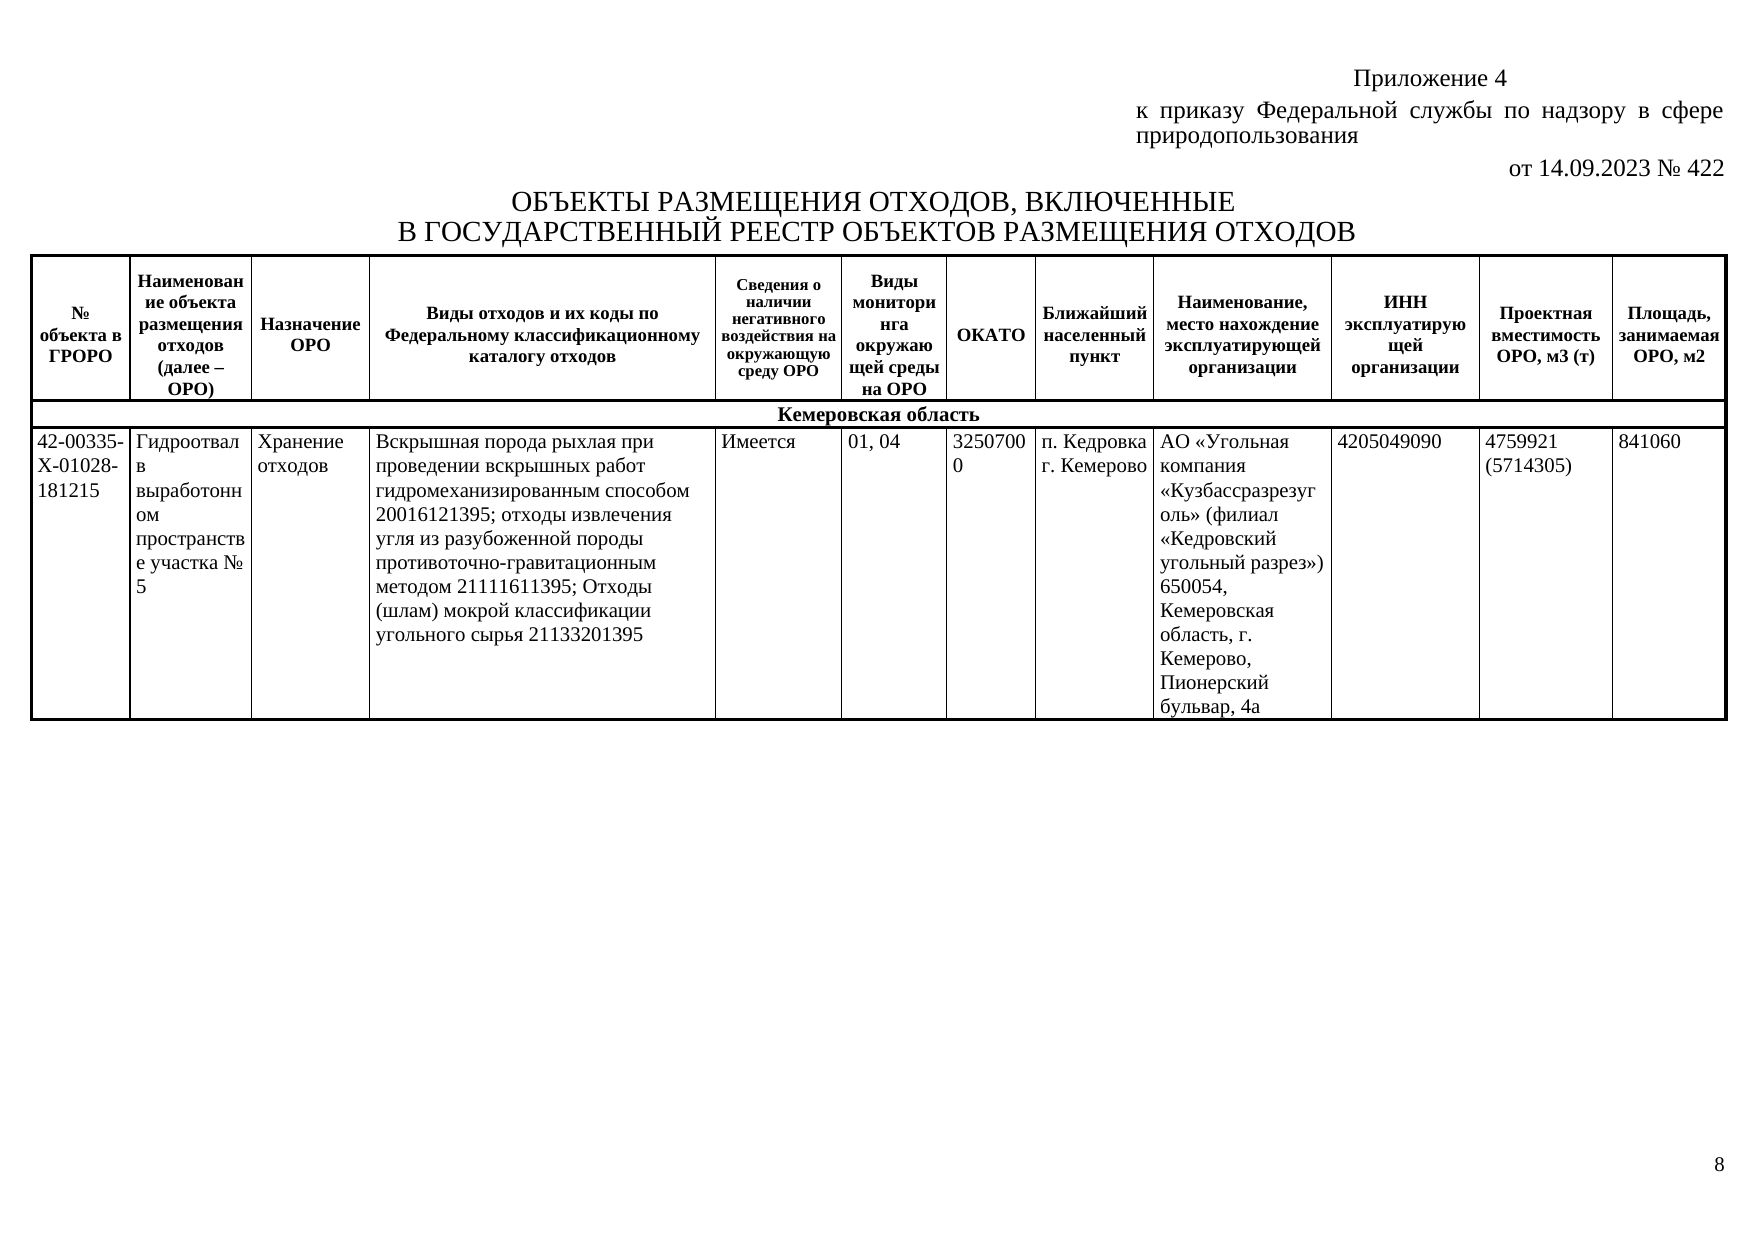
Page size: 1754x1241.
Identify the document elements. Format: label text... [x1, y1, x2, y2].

table_header Наименование объекта размещения отходов (далее – ОРО) [131, 257, 251, 399]
table_header ОКАТО [947, 257, 1035, 399]
table_header Виды отходов и их коды по Федеральному классификационному каталогу отходов [370, 257, 715, 399]
table_cell Гидроотвал в выработонном пространстве участка № 5 [131, 429, 251, 718]
table_header Назначение ОРО [252, 257, 369, 399]
table_cell Кемеровская область [33, 402, 1724, 426]
text ОБЪЕКТЫ РАЗМЕЩЕНИЯ ОТХОДОВ, ВКЛЮЧЕННЫЕ В ГОСУДАРСТВЕННЫЙ РЕЕСТР ОБЪЕКТОВ РАЗМЕЩЕНИЯ ОТХОДОВ [29, 187, 1724, 248]
table_cell 01, 04 [842, 429, 946, 718]
table_cell Имеется [716, 429, 841, 718]
table_cell Хранение отходов [252, 429, 369, 718]
table_cell 42-00335-Х-01028-181215 [33, 429, 129, 718]
table_cell АО «Угольная компания «Кузбассразрезуголь» (филиал «Кедровский угольный разрез») 650054, Кемеровская область, г. Кемерово, Пионерский бульвар, 4а [1154, 429, 1331, 718]
table_cell 4205049090 [1332, 429, 1479, 718]
table_header № объекта в ГРОРО [33, 257, 129, 399]
table_cell 32507000 [947, 429, 1035, 718]
table_header Сведения о наличии негативного воздействия на окружающую среду ОРО [716, 257, 841, 399]
table_header ИНН эксплуатирующей организации [1332, 257, 1479, 399]
text Приложение 4 [1136, 65, 1724, 91]
text к приказу Федеральной службы по надзору в сфере природопользования [1136, 97, 1724, 149]
table_cell 4759921 (5714305) [1480, 429, 1612, 718]
table_cell Вскрышная порода рыхлая при проведении вскрышных работ гидромеханизированным способом 20016121395; отходы извлечения угля из разубоженной породы противоточно-гравитационным методом 21111611395; Отходы (шлам) мокрой классификации угольного сырья 21133201395 [370, 429, 715, 718]
table_header Ближайший населенный пункт [1036, 257, 1153, 399]
text от 14.09.2023 № 422 [1061, 155, 1724, 181]
table_header Наименование, место нахождение эксплуатирующей организации [1154, 257, 1331, 399]
table_cell п. Кедровка г. Кемерово [1036, 429, 1153, 718]
table_header Проектная вместимость ОРО, м3 (т) [1480, 257, 1612, 399]
table_header Площадь, занимаемая ОРО, м2 [1613, 257, 1724, 399]
table_header Виды мониторинга окружающей среды на ОРО [842, 257, 946, 399]
table_cell 841060 [1613, 429, 1724, 718]
